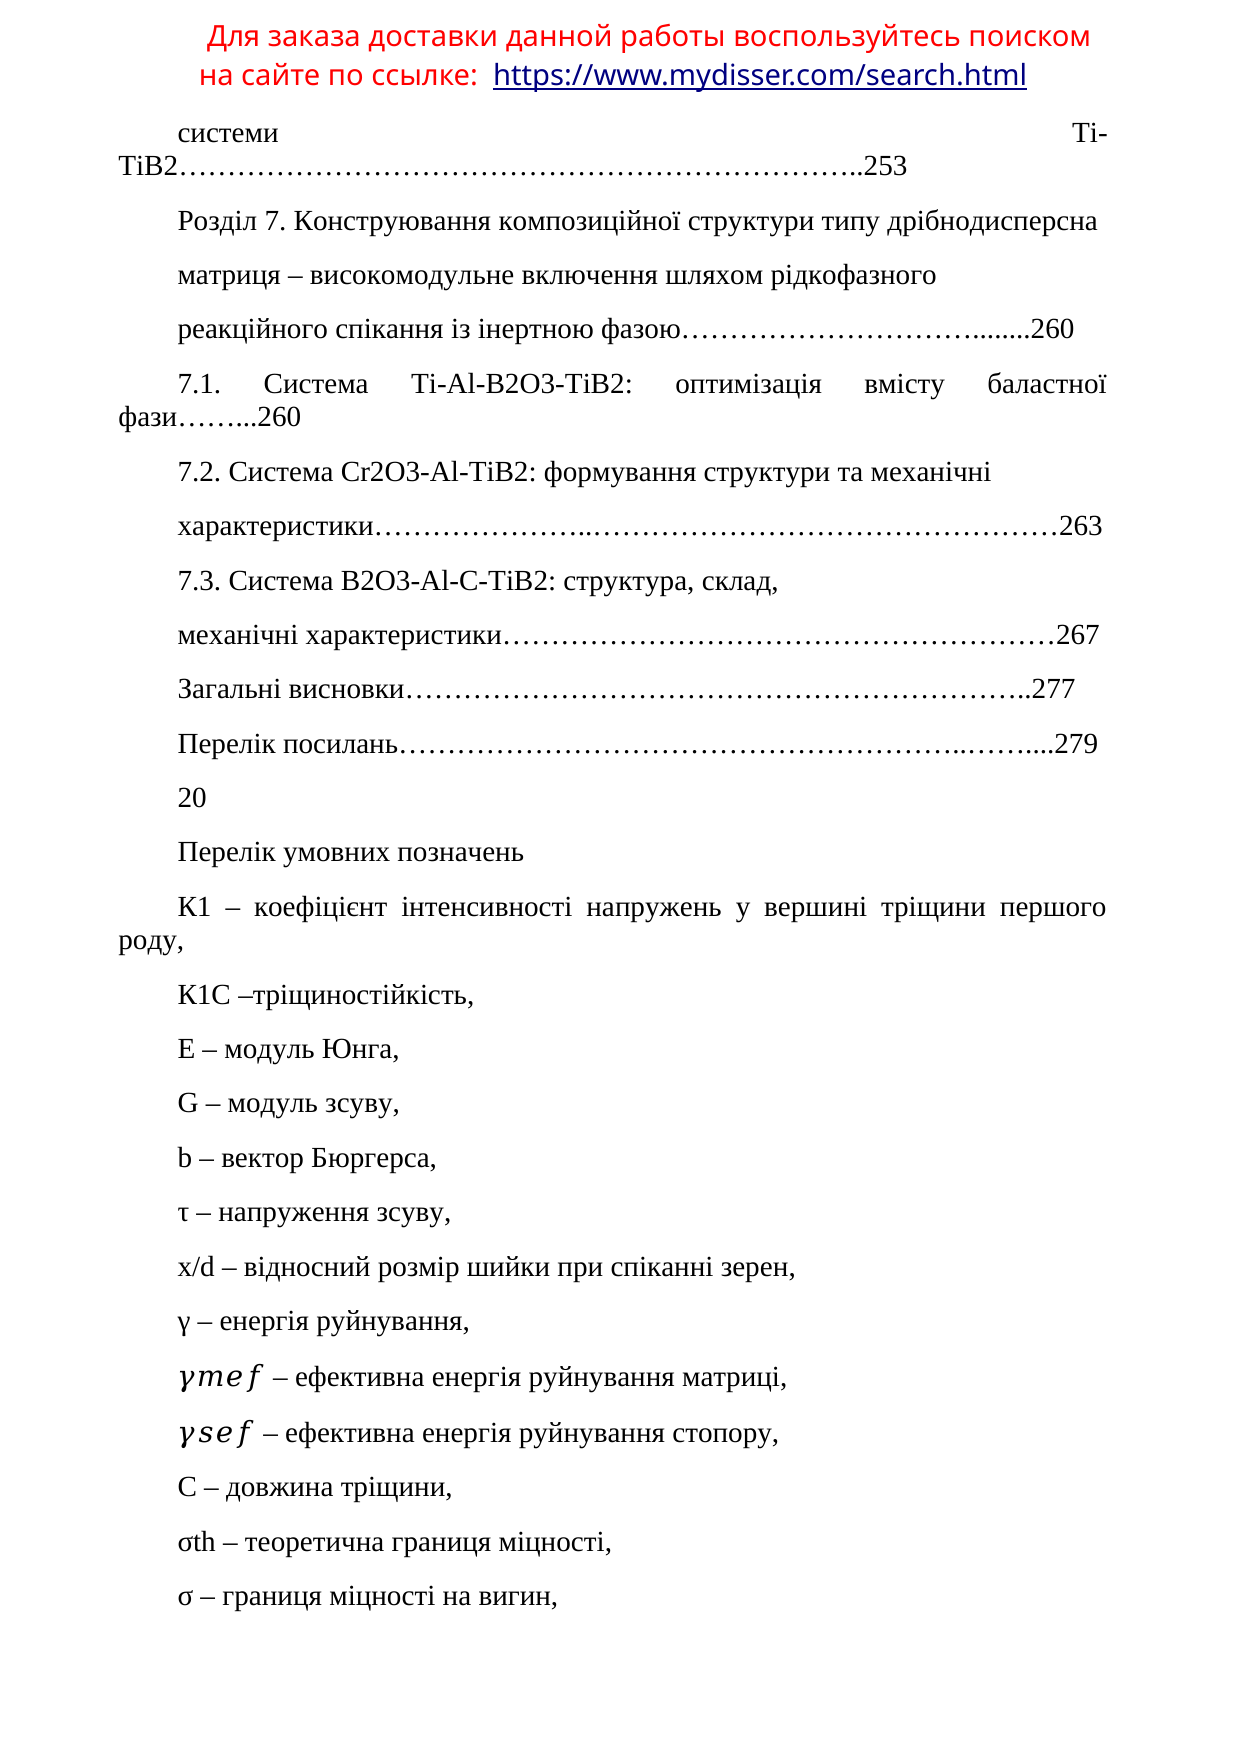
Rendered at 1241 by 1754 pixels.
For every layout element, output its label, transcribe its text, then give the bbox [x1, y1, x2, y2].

text К1 – коефіцієнт інтенсивності напружень у вершині тріщини першого роду, [118, 889, 1107, 956]
text 7.3. Система B2O3-Al-C-TiB2: структура, склад, [118, 563, 1107, 596]
text Перелік посилань…………………………………………………..……....279 [118, 726, 1107, 759]
text С – довжина тріщини, [118, 1469, 1107, 1503]
text матриця – високомодульне включення шляхом рідкофазного [118, 257, 1107, 291]
text σth – теоретична границя міцності, [118, 1524, 1107, 1557]
text 𝛾𝑠𝑒𝑓 – ефективна енергія руйнування стопору, [118, 1413, 1107, 1449]
text γ – енергія руйнування, [118, 1303, 1107, 1337]
text Розділ 7. Конструювання композиційної структури типу дрібнодисперсна [118, 203, 1107, 236]
text τ – напруження зсуву, [118, 1194, 1107, 1228]
text характеристики…………………..…………………………………………263 [118, 508, 1107, 542]
text x/d – відносний розмір шийки при спіканні зерен, [118, 1249, 1107, 1282]
text системи Ti-TiB2……………………………………………………………..253 [118, 115, 1107, 182]
text К1С –тріщиностійкість, [118, 977, 1107, 1010]
text 20 [118, 780, 1107, 814]
text 7.2. Система Cr2O3-Al-TiB2: формування структури та механічні [118, 454, 1107, 487]
text 7.1. Система Ti-Al-B2O3-TiB2: оптимізація вмісту баластної фази……...260 [118, 366, 1107, 433]
text b – вектор Бюргерса, [118, 1140, 1107, 1173]
text G – модуль зсуву, [118, 1086, 1107, 1119]
text 𝛾𝑚𝑒𝑓 – ефективна енергія руйнування матриці, [118, 1357, 1107, 1393]
text реакційного спікання із інертною фазою…………………………........260 [118, 312, 1107, 345]
text Перелік умовних позначень [118, 834, 1107, 868]
text Загальні висновки………………………………………………………..277 [118, 671, 1107, 705]
text σ – границя міцності на вигин, [118, 1578, 1107, 1612]
text Е – модуль Юнга, [118, 1031, 1107, 1065]
text механічні характеристики…………………………………………………267 [118, 617, 1107, 651]
